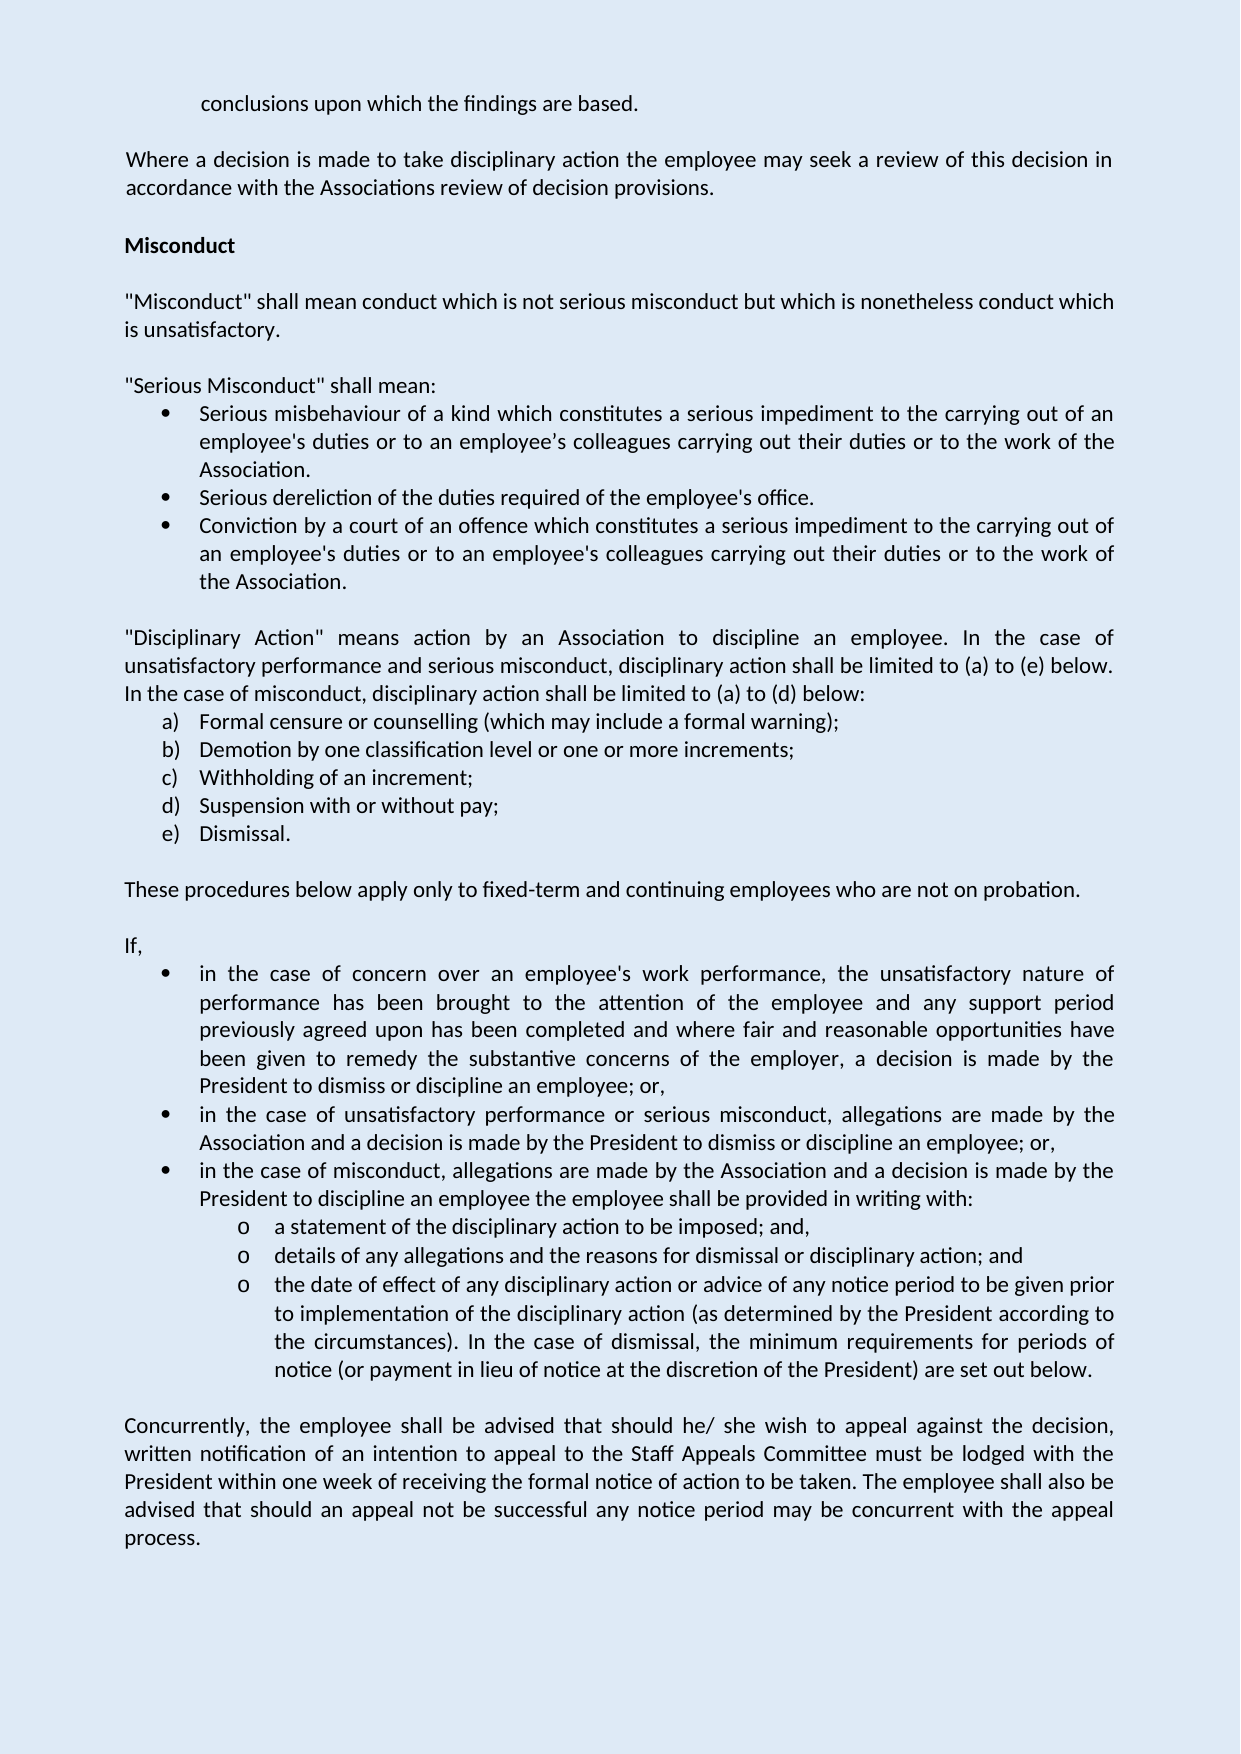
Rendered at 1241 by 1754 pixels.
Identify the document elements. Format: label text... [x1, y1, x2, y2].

list Withholding of an increment; [162, 763, 1116, 791]
list details of any allegations and the reasons for dismissal or disciplinary action; and [237, 1241, 1116, 1270]
list Serious dereliction of the duties required of the employee's office. [162, 483, 1116, 511]
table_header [124, 88, 1116, 231]
list a statement of the disciplinary action to be imposed; and, [237, 1212, 1116, 1241]
text Concurrently, the employee shall be advised that should he/ she wish to appeal against the decision, written notification of an intention to appeal to the Staff Appeals Committee must be lodged with the President within one week of receiving the formal notice of action to be taken. The employee shall also be advised that should an appeal not be successful any notice period may be concurrent with the appeal process. [124, 1411, 1116, 1551]
list Formal censure or counselling (which may include a formal warning); [162, 707, 1116, 735]
text "Serious Misconduct" shall mean: [124, 371, 1116, 399]
list in the case of unsatisfactory performance or serious misconduct, allegations are made by the Association and a decision is made by the President to dismiss or discipline an employee; or, [162, 1100, 1116, 1156]
text If, [124, 932, 1116, 959]
text "Disciplinary Action" means action by an Association to discipline an employee. In the case of unsatisfactory performance and serious misconduct, disciplinary action shall be limited to (a) to (e) below. In the case of misconduct, disciplinary action shall be limited to (a) to (d) below: [124, 623, 1116, 707]
text "Misconduct" shall mean conduct which is not serious misconduct but which is nonetheless conduct which is unsatisfactory. [124, 287, 1116, 343]
list Conviction by a court of an offence which constitutes a serious impediment to the carrying out of an employee's duties or to an employee's colleagues carrying out their duties or to the work of the Association. [162, 511, 1116, 595]
list Serious misbehaviour of a kind which constitutes a serious impediment to the carrying out of an employee's duties or to an employee’s colleagues carrying out their duties or to the work of the Association. [162, 399, 1116, 483]
text Misconduct [124, 231, 1116, 259]
text These procedures below apply only to fixed-term and continuing employees who are not on probation. [124, 876, 1116, 903]
list Suspension with or without pay; [162, 791, 1116, 819]
list Dismissal. [162, 819, 1116, 847]
list the date of effect of any disciplinary action or advice of any notice period to be given prior to implementation of the disciplinary action (as determined by the President according to the circumstances). In the case of dismissal, the minimum requirements for periods of notice (or payment in lieu of notice at the discretion of the President) are set out below. [237, 1270, 1116, 1383]
list in the case of concern over an employee's work performance, the unsatisfactory nature of performance has been brought to the attention of the employee and any support period previously agreed upon has been completed and where fair and reasonable opportunities have been given to remedy the substantive concerns of the employer, a decision is made by the President to dismiss or discipline an employee; or, [162, 959, 1116, 1100]
list Demotion by one classification level or one or more increments; [162, 735, 1116, 763]
list in the case of misconduct, allegations are made by the Association and a decision is made by the President to discipline an employee the employee shall be provided in writing with: [162, 1156, 1116, 1212]
